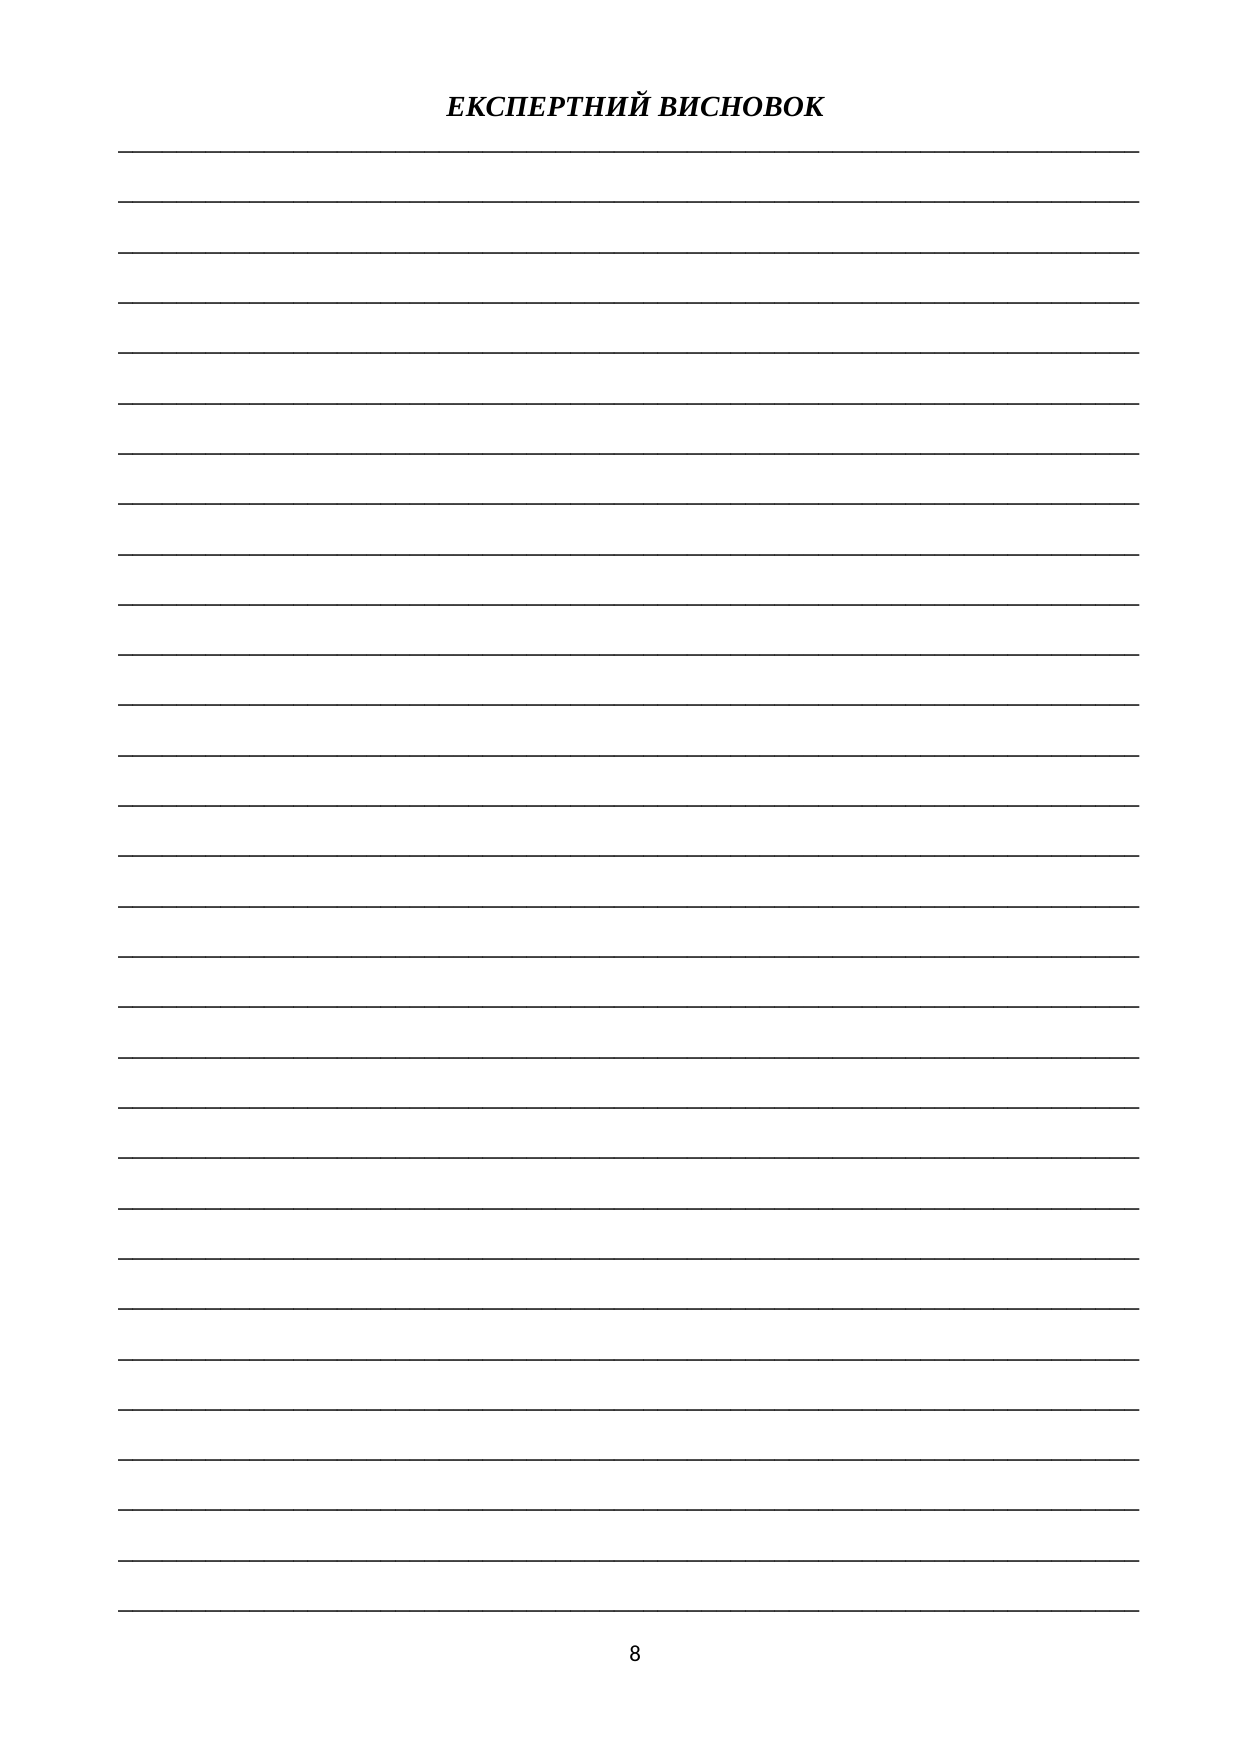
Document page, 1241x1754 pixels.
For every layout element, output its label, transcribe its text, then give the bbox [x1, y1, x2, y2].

text ____________________________________________________________________________________________________________________________________________________________________________________________________________________________________________________________________________________________________________________________________________________________________________________________________________________________________________________________________________________________________________________________________________________________________________________________________________________________________________________________________________________________________________________________________________________________________________________________________________________________________________________________________________________________________________________________________________________________________________________________________________________________________________________________________________________________________________________________________________________________________________________________________________________________________________________________________________________________________________________________________________________________________________________________________________________________________________________________________________________________________________________________________________________________________________________________________________________________________________________________________________________________________________________________________________________________________________________________________________________________________________________________________________________________________________________________________________________________________________________________________________________________________________________________________________________________________________________________________________________________________________________ [118, 122, 1152, 1615]
text ЕКСПЕРТНИЙ ВИСНОВОК [118, 89, 1152, 122]
